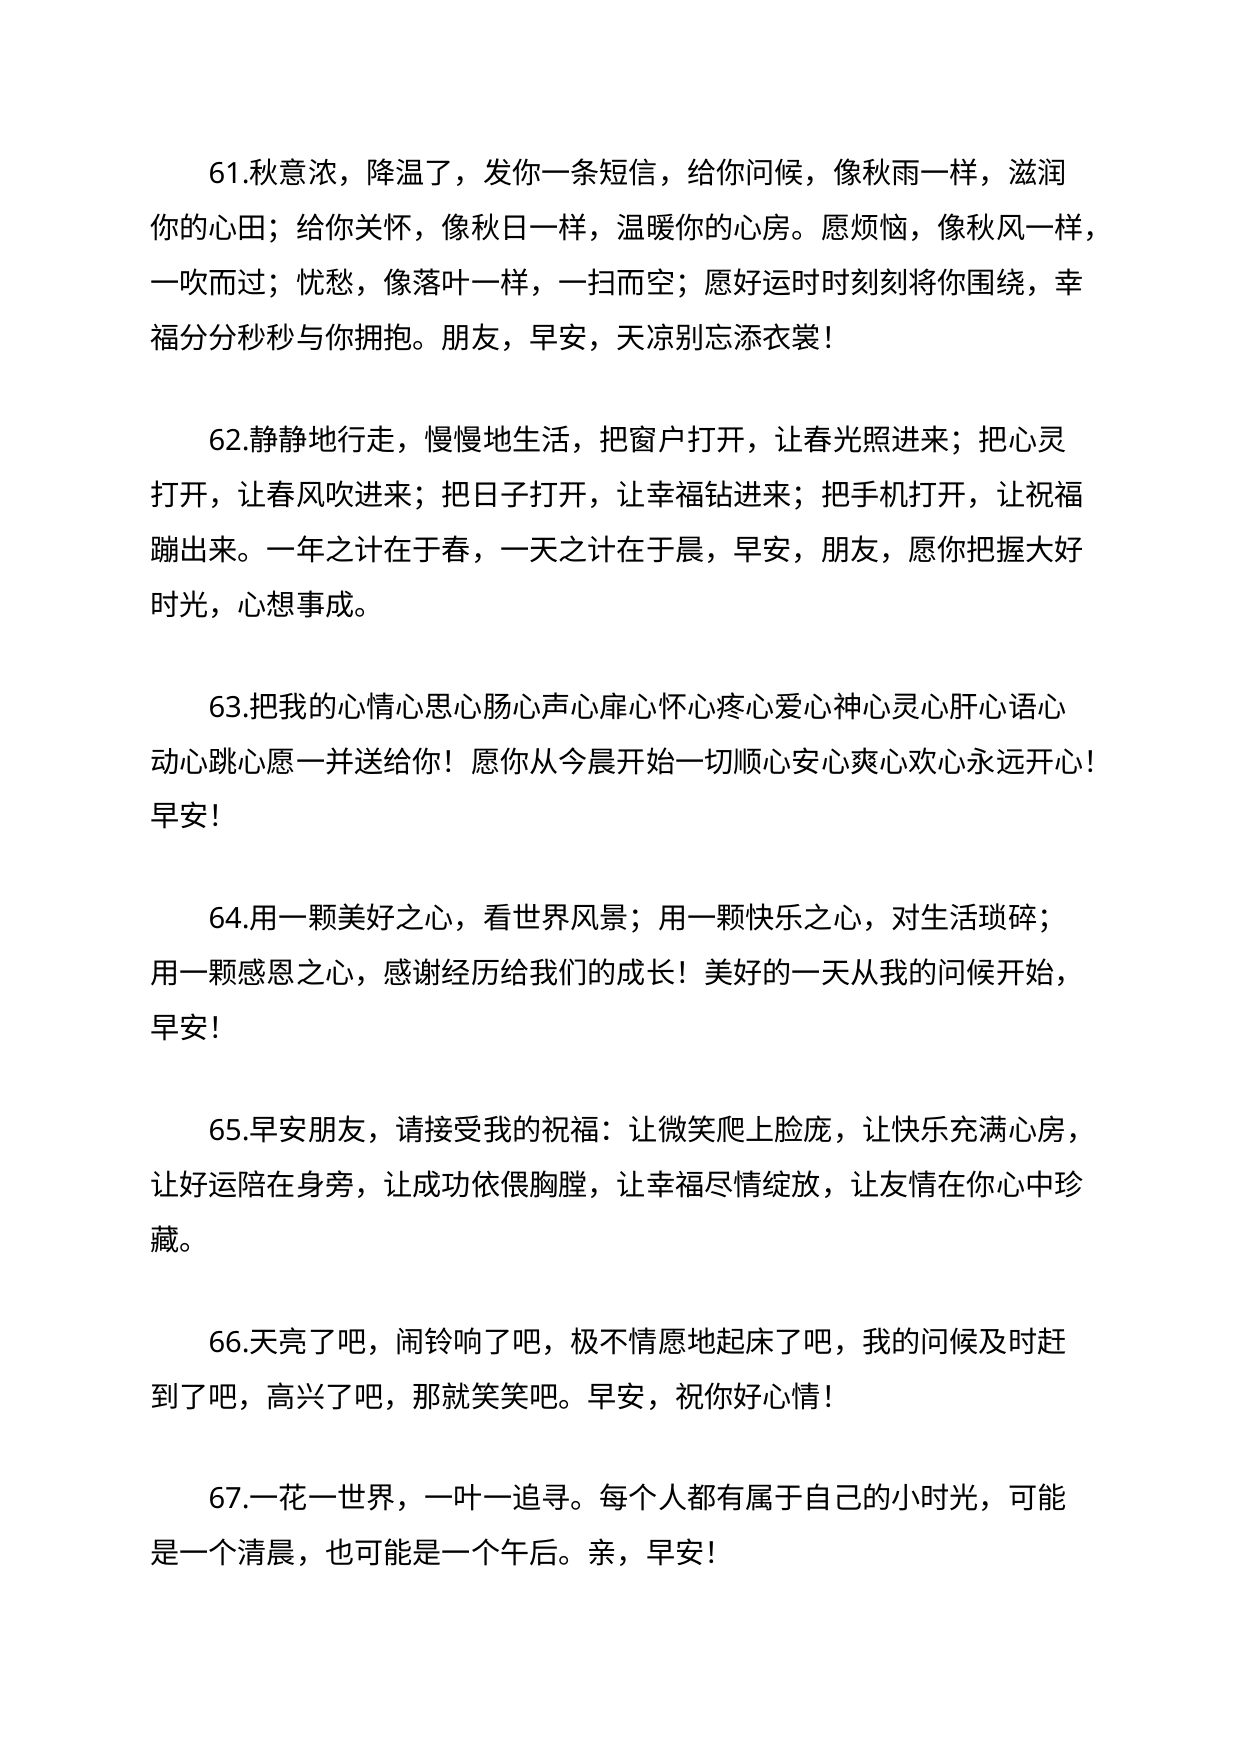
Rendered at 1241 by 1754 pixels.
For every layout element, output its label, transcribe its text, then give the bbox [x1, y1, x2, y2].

text 63.把我的心情心思心肠心声心扉心怀心疼心爱心神心灵心肝心语心动心跳心愿一并送给你！愿你从今晨开始一切顺心安心爽心欢心永远开心！早安！ [150, 683, 1090, 835]
text 65.早安朋友，请接受我的祝福：让微笑爬上脸庞，让快乐充满心房，让好运陪在身旁，让成功依偎胸膛，让幸福尽情绽放，让友情在你心中珍藏。 [150, 1106, 1090, 1259]
text 62.静静地行走，慢慢地生活，把窗户打开，让春光照进来；把心灵打开，让春风吹进来；把日子打开，让幸福钻进来；把手机打开，让祝福蹦出来。一年之计在于春，一天之计在于晨，早安，朋友，愿你把握大好时光，心想事成。 [150, 417, 1090, 624]
text 66.天亮了吧，闹铃响了吧，极不情愿地起床了吧，我的问候及时赶到了吧，高兴了吧，那就笑笑吧。早安，祝你好心情！ [150, 1318, 1090, 1415]
text 67.一花一世界，一叶一追寻。每个人都有属于自己的小时光，可能是一个清晨，也可能是一个午后。亲，早安！ [150, 1475, 1090, 1572]
text 64.用一颗美好之心，看世界风景；用一颗快乐之心，对生活琐碎；用一颗感恩之心，感谢经历给我们的成长！美好的一天从我的问候开始，早安！ [150, 895, 1090, 1047]
text 61.秋意浓，降温了，发你一条短信，给你问候，像秋雨一样，滋润你的心田；给你关怀，像秋日一样，温暖你的心房。愿烦恼，像秋风一样，一吹而过；忧愁，像落叶一样，一扫而空；愿好运时时刻刻将你围绕，幸福分分秒秒与你拥抱。朋友，早安，天凉别忘添衣裳！ [150, 150, 1090, 357]
